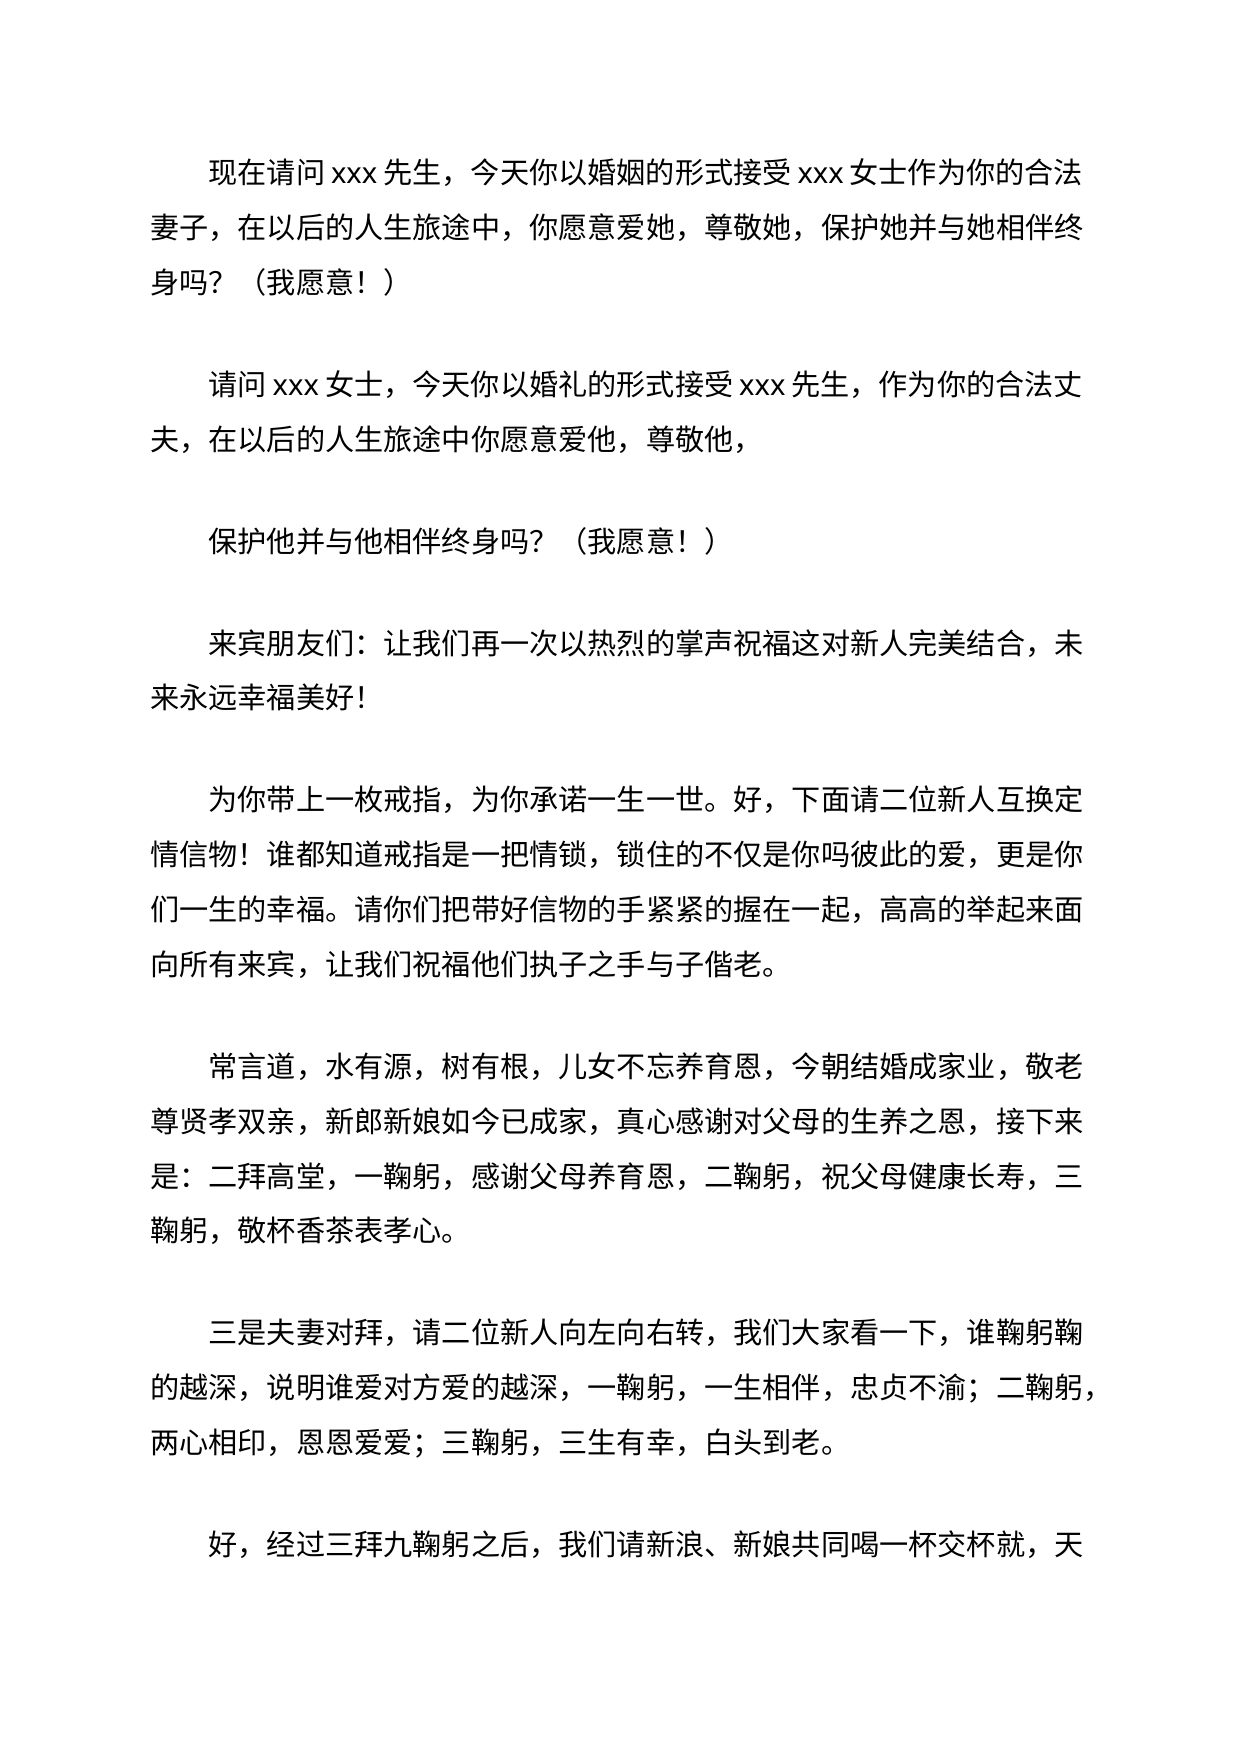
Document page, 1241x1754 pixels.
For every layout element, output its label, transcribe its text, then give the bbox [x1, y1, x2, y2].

text 常言道，水有源，树有根，儿女不忘养育恩，今朝结婚成家业，敬老尊贤孝双亲，新郎新娘如今已成家，真心感谢对父母的生养之恩，接下来是：二拜高堂，一鞠躬，感谢父母养育恩，二鞠躬，祝父母健康长寿，三鞠躬，敬杯香茶表孝心。 [150, 1043, 1090, 1250]
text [150, 1521, 1090, 1564]
text 请问xxx女士，今天你以婚礼的形式接受xxx先生，作为你的合法丈夫，在以后的人生旅途中你愿意爱他，尊敬他， [150, 362, 1090, 459]
text 为你带上一枚戒指，为你承诺一生一世。好，下面请二位新人互换定情信物！谁都知道戒指是一把情锁，锁住的不仅是你吗彼此的爱，更是你们一生的幸福。请你们把带好信物的手紧紧的握在一起，高高的举起来面向所有来宾，让我们祝福他们执子之手与子偕老。 [150, 777, 1090, 984]
text 保护他并与他相伴终身吗？（我愿意！） [150, 518, 1090, 561]
text 三是夫妻对拜，请二位新人向左向右转，我们大家看一下，谁鞠躬鞠的越深，说明谁爱对方爱的越深，一鞠躬，一生相伴，忠贞不渝；二鞠躬，两心相印，恩恩爱爱；三鞠躬，三生有幸，白头到老。 [150, 1310, 1090, 1462]
text 来宾朋友们：让我们再一次以热烈的掌声祝福这对新人完美结合，未来永远幸福美好！ [150, 620, 1090, 717]
text 现在请问xxx先生，今天你以婚姻的形式接受xxx女士作为你的合法妻子，在以后的人生旅途中，你愿意爱她，尊敬她，保护她并与她相伴终身吗？（我愿意！） [150, 150, 1090, 302]
